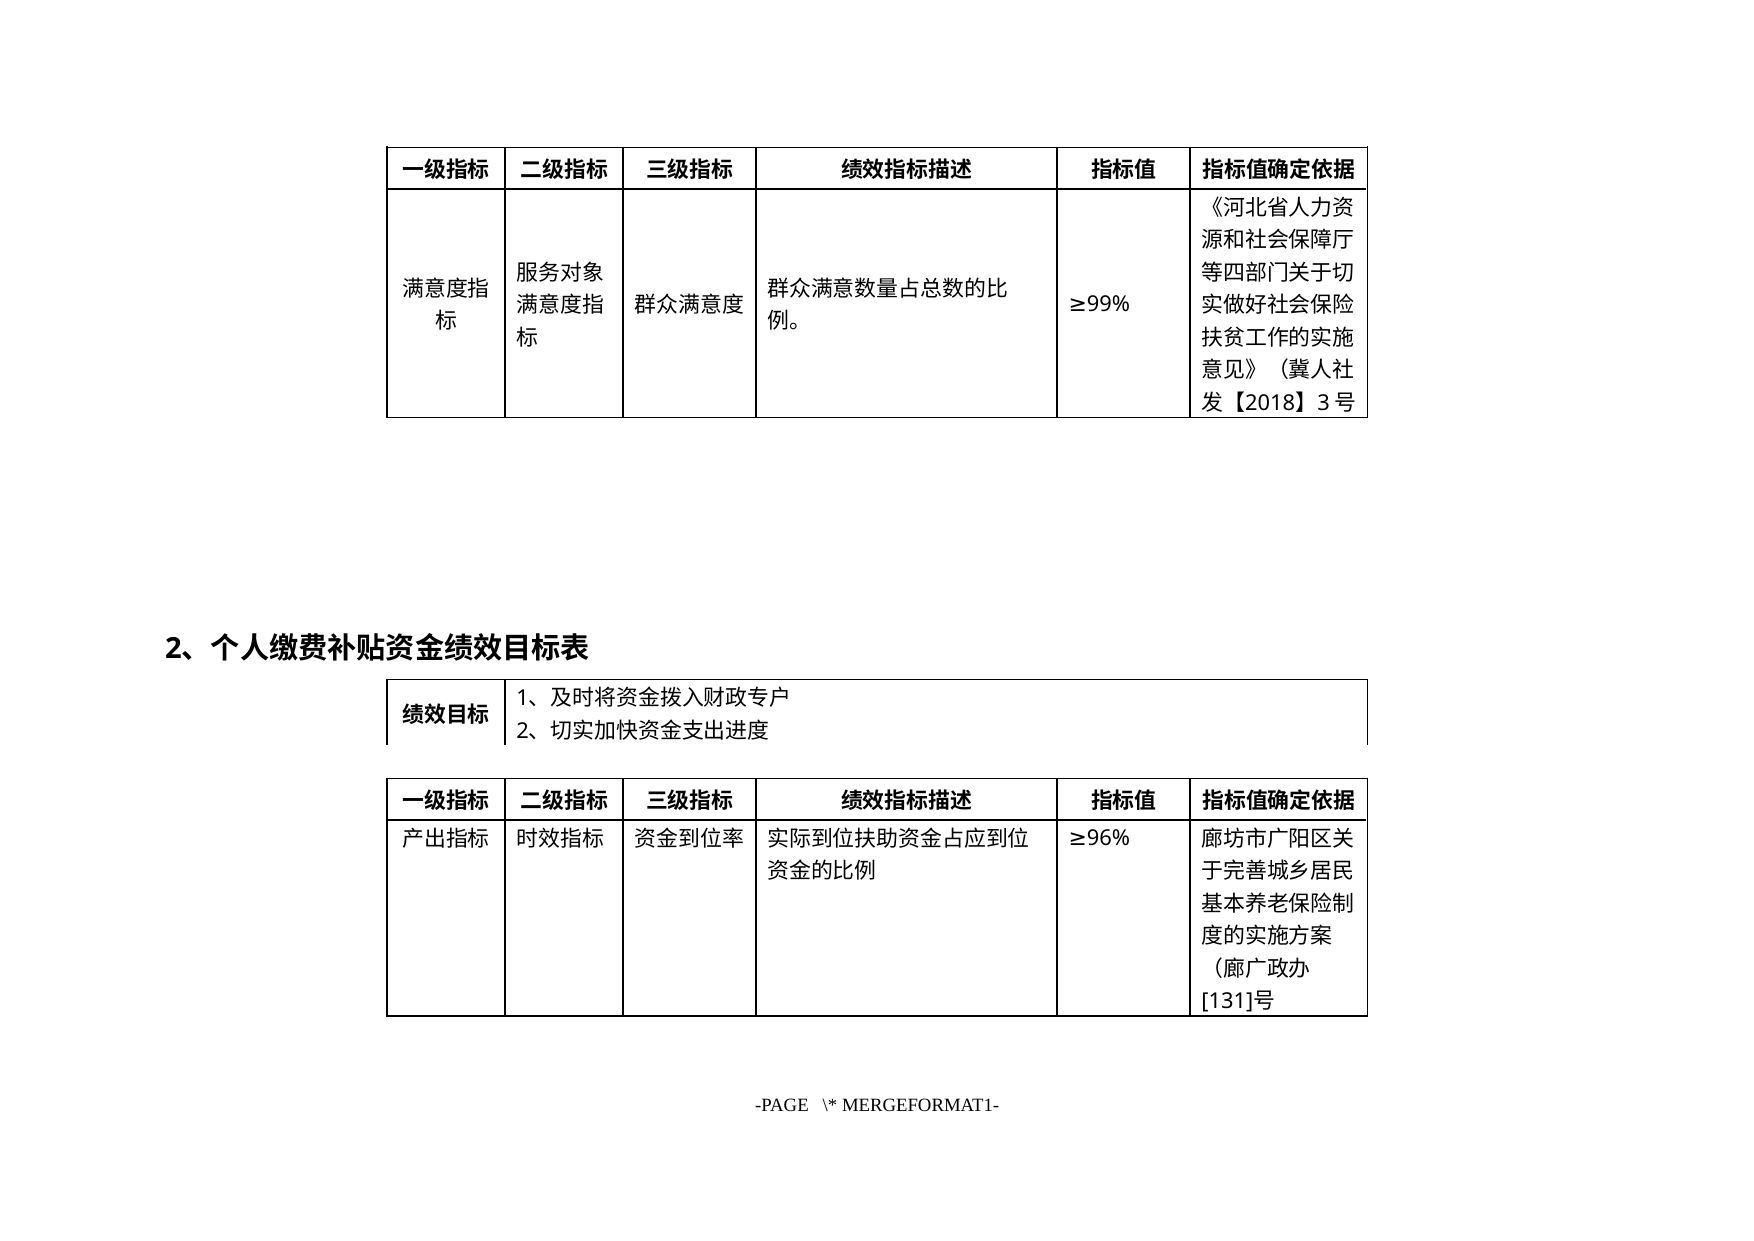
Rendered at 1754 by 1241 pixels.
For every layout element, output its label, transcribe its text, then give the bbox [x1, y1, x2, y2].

table_cell 群众满意度 [624, 190, 755, 417]
table_cell ≥99% [1058, 190, 1189, 417]
table_cell 服务对象满意度指标 [506, 190, 622, 417]
table_header 三级指标 [624, 148, 755, 188]
table_cell 满意度指标 [388, 190, 504, 417]
table_cell 廊坊市广阳区关于完善城乡居民基本养老保险制度的实施方案（廊广政办[131]号 [1191, 819, 1367, 1015]
table_header 绩效指标描述 [757, 779, 1056, 819]
table_header 指标值 [1058, 779, 1189, 819]
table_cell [1191, 188, 1367, 417]
text 2、个人缴费补贴资金绩效目标表 [106, 613, 1648, 678]
table_cell 时效指标 [506, 821, 622, 1015]
table_cell 产出指标 [388, 821, 504, 1015]
table_cell 群众满意数量占总数的比例。 [757, 190, 1056, 417]
table_header 一级指标 [388, 148, 504, 188]
table_header 一级指标 [388, 779, 504, 819]
table_header 二级指标 [506, 148, 622, 188]
table_header 指标值 [1058, 148, 1189, 188]
table_header 绩效指标描述 [757, 148, 1056, 188]
table_cell 资金到位率 [624, 821, 755, 1015]
table_header 绩效目标 [388, 680, 504, 745]
table_header 二级指标 [506, 779, 622, 819]
table_cell ≥96% [1058, 821, 1189, 1015]
table_header 三级指标 [624, 779, 755, 819]
table_header 指标值确定依据 [1191, 779, 1367, 819]
table_header 指标值确定依据 [1191, 148, 1367, 188]
table_cell 实际到位扶助资金占应到位资金的比例 [757, 821, 1056, 1015]
table_header 1、及时将资金拨入财政专户 2、切实加快资金支出进度 [506, 680, 1367, 745]
